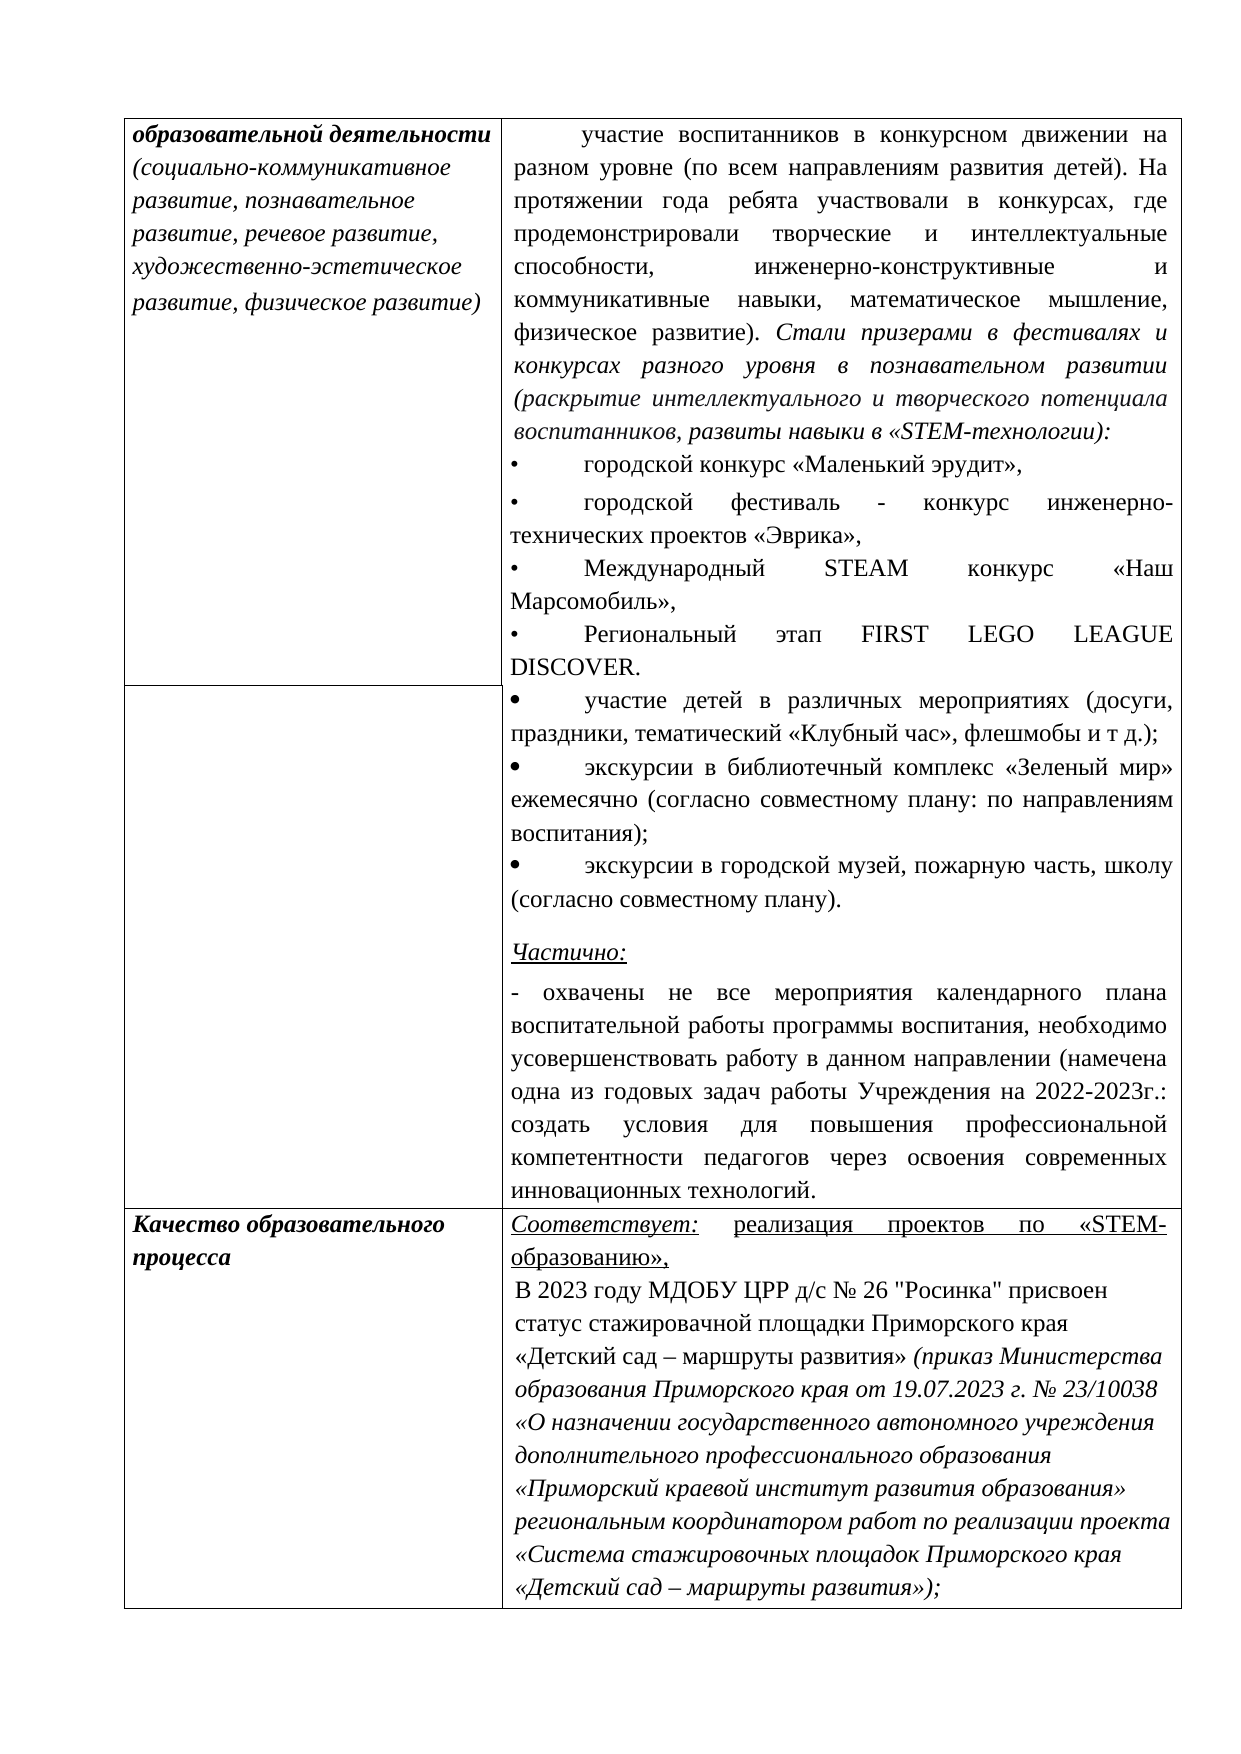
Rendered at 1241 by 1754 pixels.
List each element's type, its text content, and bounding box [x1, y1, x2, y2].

table_cell [125, 686, 502, 1208]
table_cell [502, 119, 1181, 684]
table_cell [125, 119, 501, 684]
table_cell участие детей в различных мероприятиях (досуги, праздники, тематический «Клубный час», флешмобы и т д.); экскурсии в библиотечный комплекс «Зеленый мир» ежемесячно (согласно совместному плану: по направлениям воспитания); экскурсии в городской музей, пожарную часть, школу (согласно совместному плану). Частично: - охвачены не все мероприятия календарного плана воспитательной работы программы воспитания, необходимо усовершенствовать работу в данном направлении (намечена одна из годовых задач работы Учреждения на 2022-2023г.: создать условия для повышения профессиональной компетентности педагогов через освоения современных инновационных технологий. [503, 685, 1181, 1208]
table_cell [503, 1209, 1181, 1607]
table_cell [125, 1209, 502, 1607]
